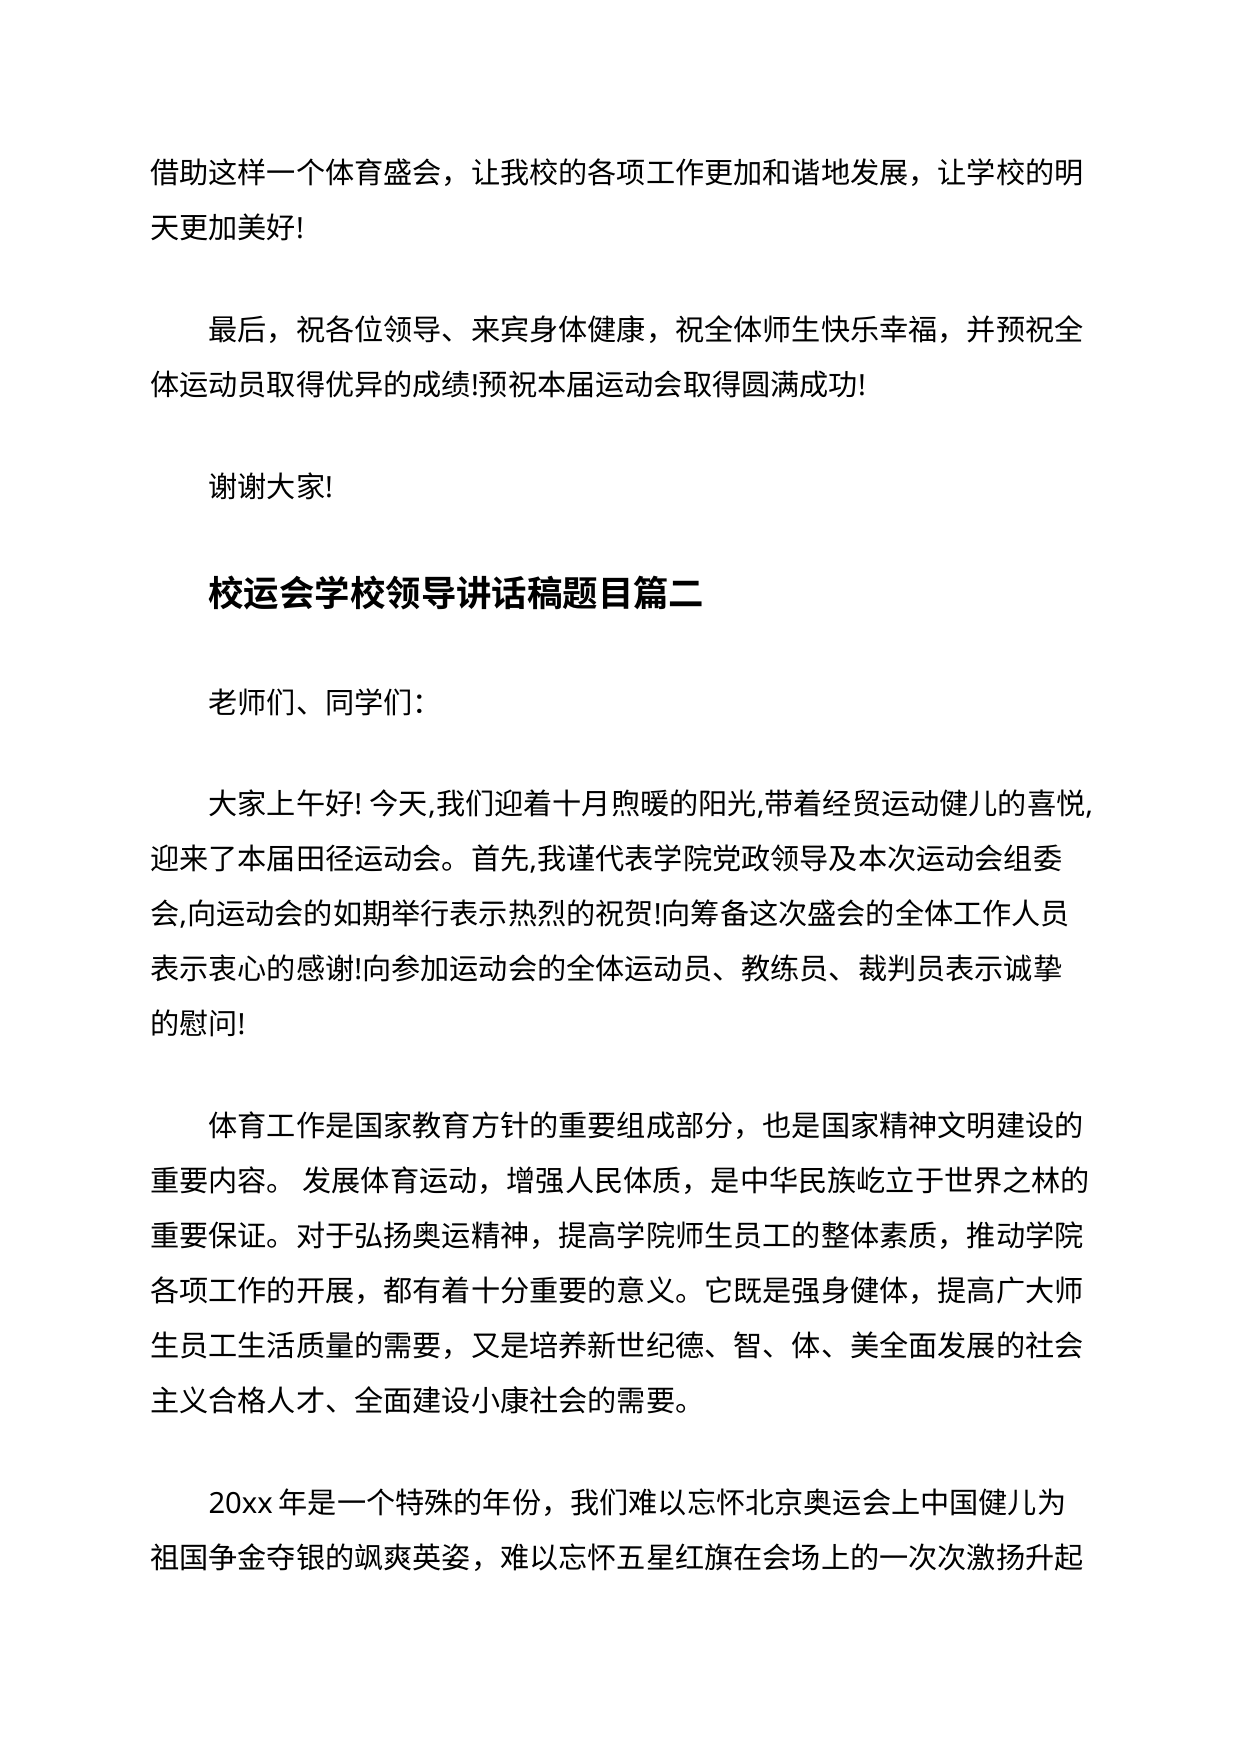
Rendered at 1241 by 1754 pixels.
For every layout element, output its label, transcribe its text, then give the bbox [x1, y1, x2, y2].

text 老师们、同学们： [150, 679, 1090, 721]
text 校运会学校领导讲话稿题目篇二 [150, 566, 1090, 617]
text 谢谢大家! [150, 464, 1090, 506]
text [150, 150, 1090, 247]
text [150, 1479, 1090, 1576]
text 大家上午好! 今天,我们迎着十月煦暖的阳光,带着经贸运动健儿的喜悦,迎来了本届田径运动会。首先,我谨代表学院党政领导及本次运动会组委会,向运动会的如期举行表示热烈的祝贺!向筹备这次盛会的全体工作人员表示衷心的感谢!向参加运动会的全体运动员、教练员、裁判员表示诚挚的慰问! [150, 781, 1090, 1043]
text 体育工作是国家教育方针的重要组成部分，也是国家精神文明建设的重要内容。 发展体育运动，增强人民体质，是中华民族屹立于世界之林的重要保证。对于弘扬奥运精神，提高学院师生员工的整体素质，推动学院各项工作的开展，都有着十分重要的意义。它既是强身健体，提高广大师生员工生活质量的需要，又是培养新世纪德、智、体、美全面发展的社会主义合格人才、全面建设小康社会的需要。 [150, 1103, 1090, 1420]
text 最后，祝各位领导、来宾身体健康，祝全体师生快乐幸福，并预祝全体运动员取得优异的成绩!预祝本届运动会取得圆满成功! [150, 307, 1090, 404]
